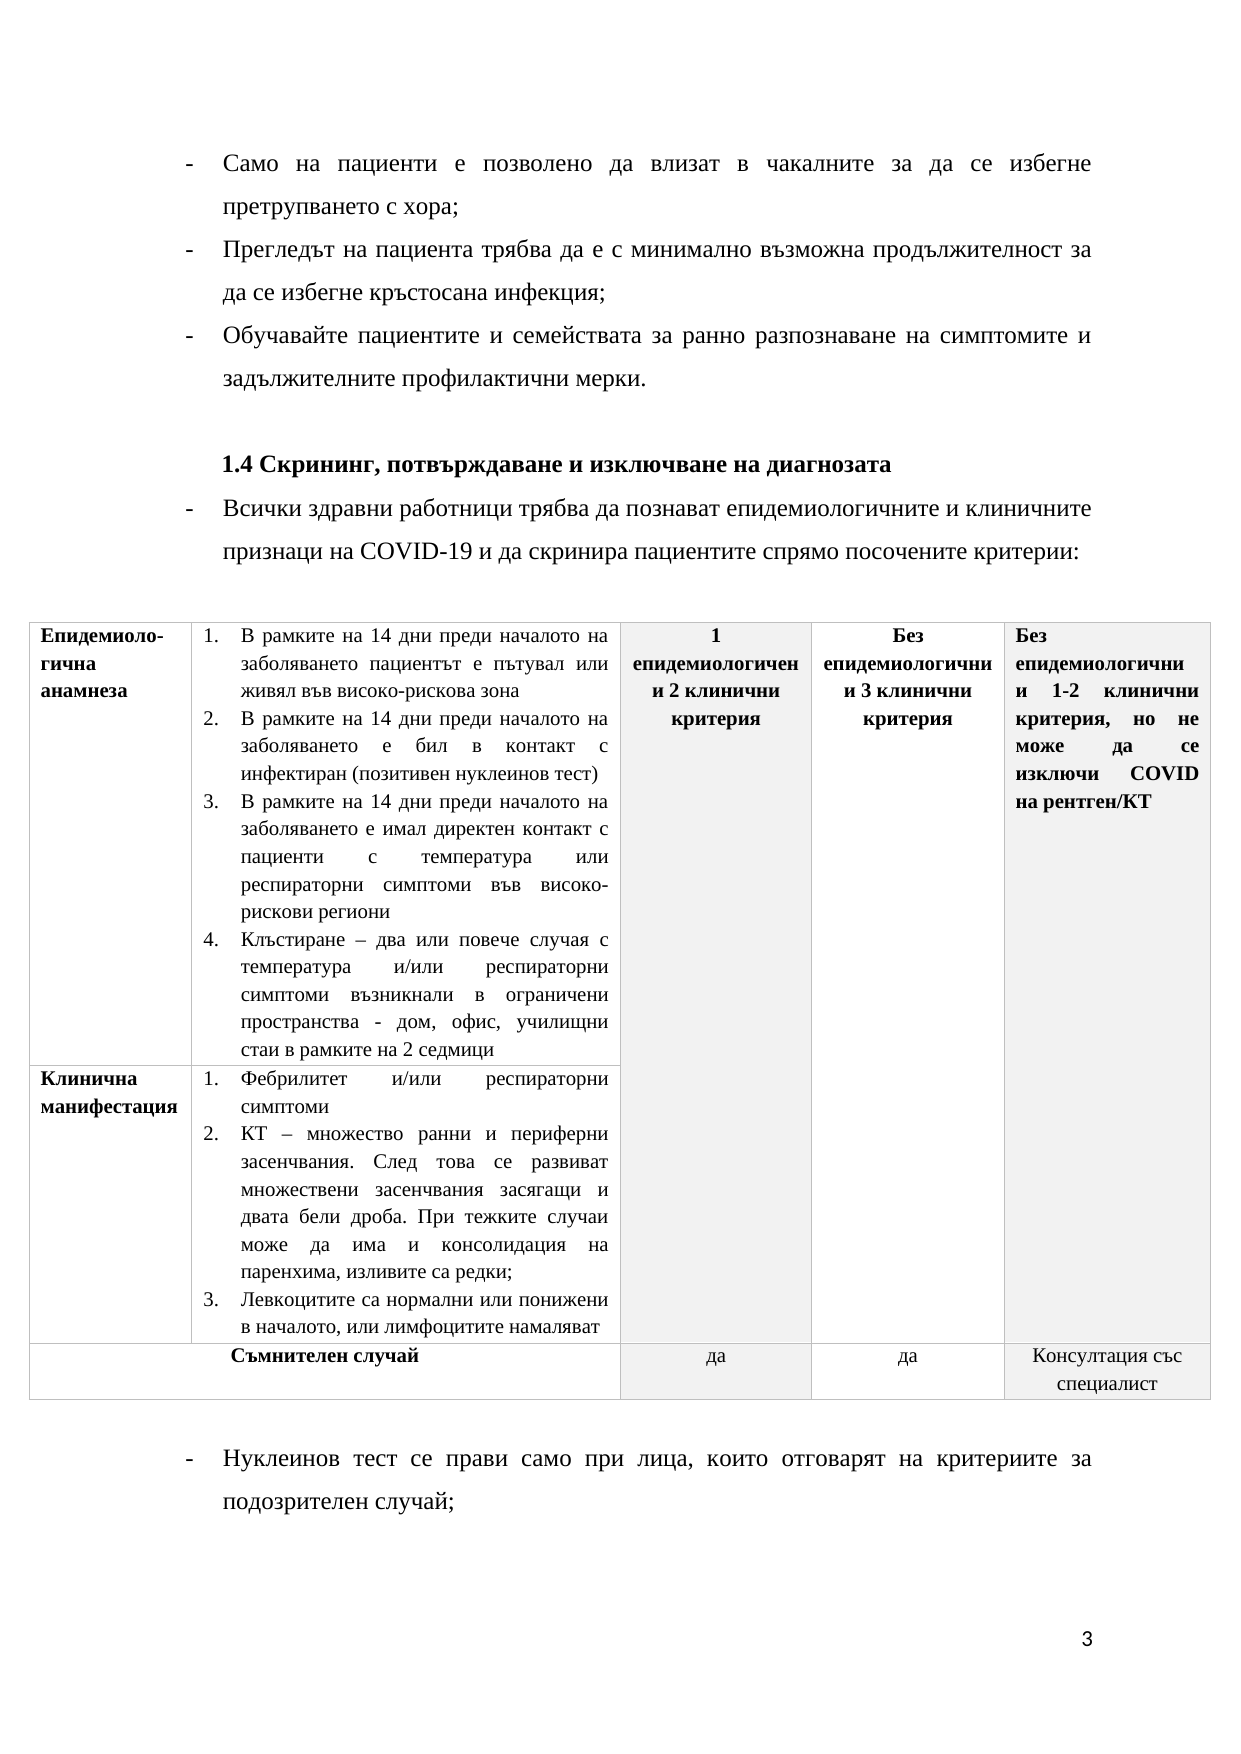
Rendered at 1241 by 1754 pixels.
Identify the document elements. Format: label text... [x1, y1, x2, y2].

table_cell Съмнителен случай [30, 1344, 620, 1399]
table_header Епидемиоло-гична анамнеза [30, 623, 191, 1065]
list Скрининг, потвърждаване и изключване на диагнозата [221, 449, 1093, 478]
list Прегледът на пациента трябва да е с минимално възможна продължителност за да се избегне кръстосана инфекция; [185, 234, 1093, 306]
list Всички здравни работници трябва да познават епидемиологичните и клиничните признаци на COVID-19 и да скринира пациентите спрямо посочените критерии: [185, 493, 1093, 564]
table_header Без епидемиологични и 1-2 клинични критерия, но не може да се изключи COVID на рентген/КТ [1005, 623, 1210, 1342]
table_header Без епидемиологични и 3 клинични критерия [812, 623, 1004, 1342]
table_cell Клинична манифестация [30, 1066, 191, 1342]
table_header В рамките на 14 дни преди началото на заболяването пациентът е пътувал или живял във високо-рискова зона В рамките на 14 дни преди началото на заболяването е бил в контакт с инфектиран (позитивен нуклеинов тест) В рамките на 14 дни преди началото на заболяването е имал директен контакт с пациенти с температура или респираторни симптоми във високо-рискови региони Клъстиране – два или повече случая с температура и/или респираторни симптоми възникнали в ограничени пространства - дом, офис, училищни стаи в рамките на 2 седмици [192, 623, 620, 1065]
list Обучавайте пациентите и семействата за ранно разпознаване на симптомите и задължителните профилактични мерки. [185, 320, 1093, 392]
table_cell Консултация със специалист [1005, 1344, 1210, 1399]
list Нуклеинов тест се прави само при лица, които отговарят на критериите за подозрителен случай; [185, 1443, 1093, 1515]
table_cell Фебрилитет и/или респираторни симптоми КТ – множество ранни и периферни засенчвания. След това се развиват множествени засенчвания засягащи и двата бели дроба. При тежките случаи може да има и консолидация на паренхима, изливите са редки; Левкоцитите са нормални или понижени в началото, или лимфоцитите намаляват [192, 1066, 620, 1342]
table_cell да [812, 1344, 1004, 1399]
table_header 1 епидемиолoгичен и 2 клинични критерия [621, 623, 811, 1342]
list Само на пациенти е позволено да влизат в чакалните за да се избегне претрупването с хора; [185, 148, 1093, 219]
table_cell да [621, 1344, 811, 1399]
